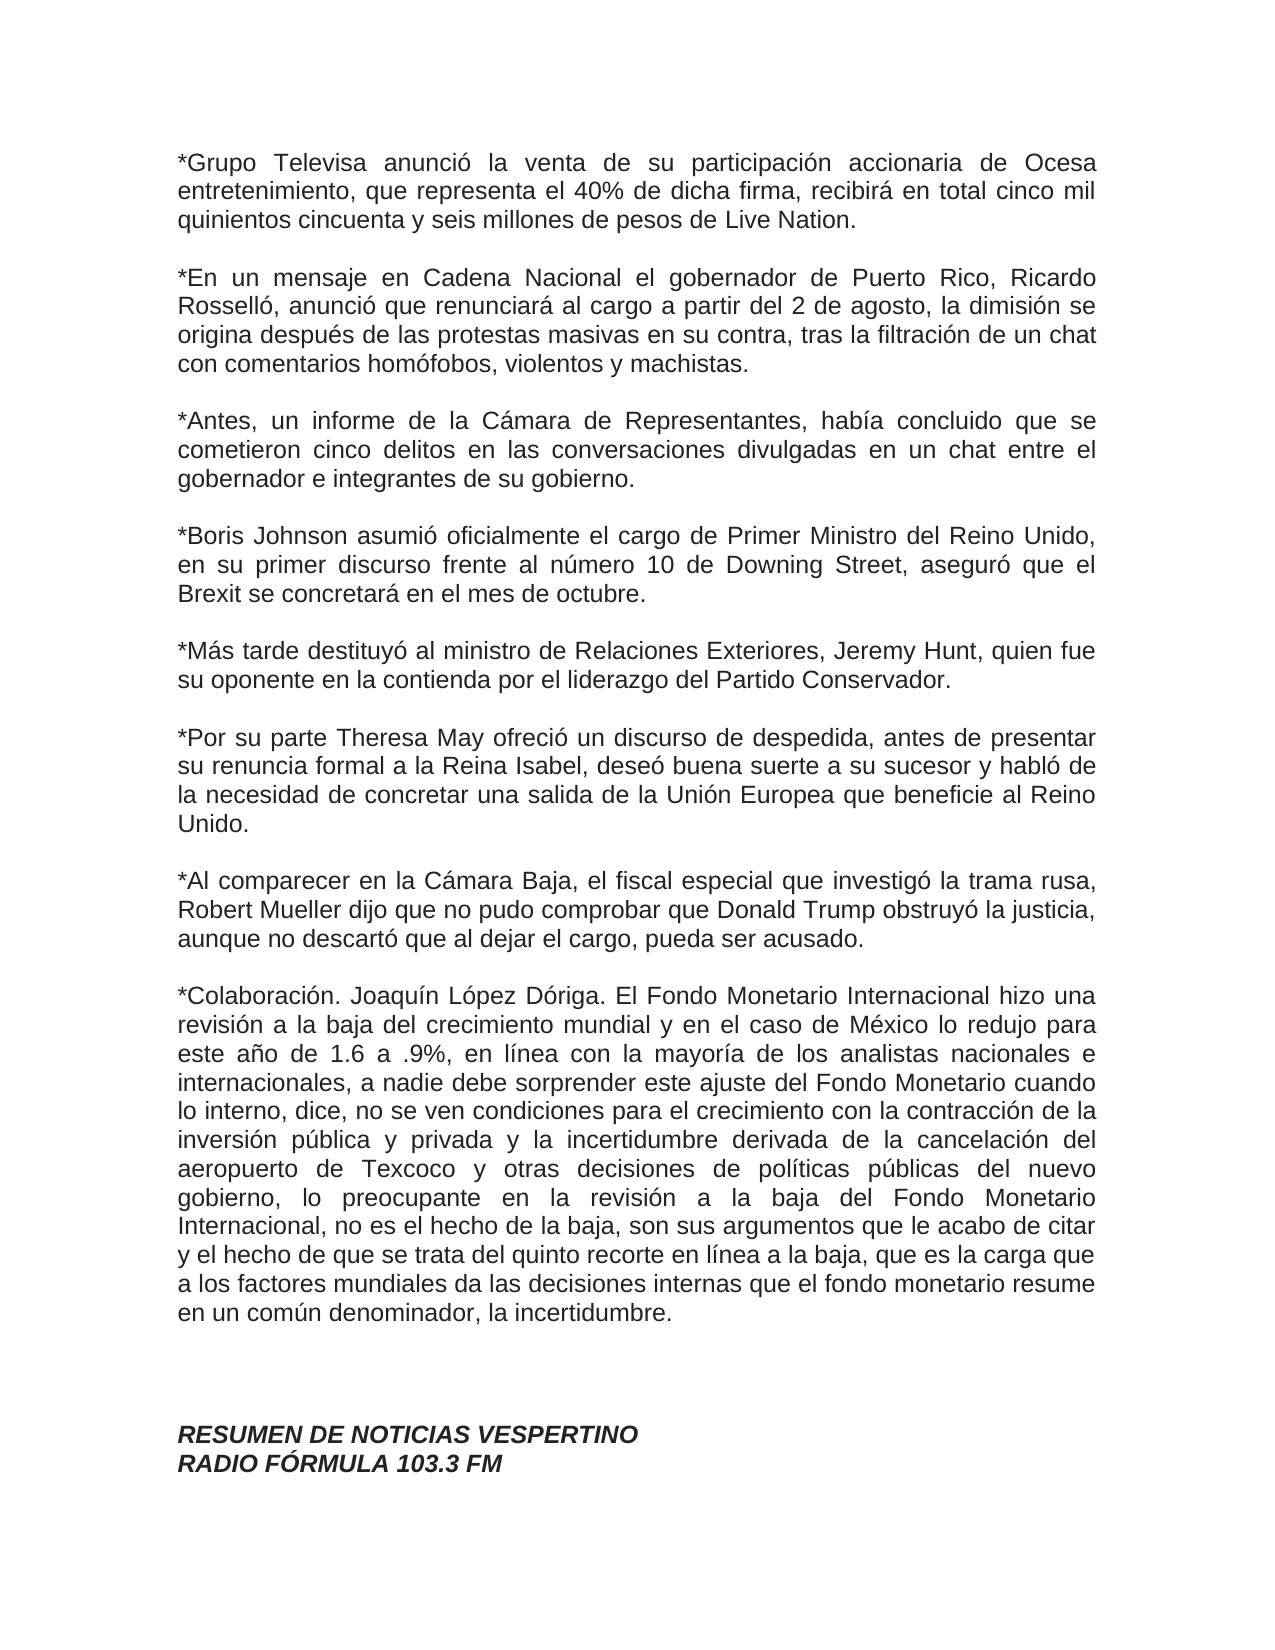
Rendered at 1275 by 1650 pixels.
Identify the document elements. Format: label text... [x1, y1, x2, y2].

text *Más tarde destituyó al ministro de Relaciones Exteriores, Jeremy Hunt, quien fue su oponente en la contienda por el liderazgo del Partido Conservador. [177, 636, 1098, 694]
text *Colaboración. Joaquín López Dóriga. El Fondo Monetario Internacional hizo una revisión a la baja del crecimiento mundial y en el caso de México lo redujo para este año de 1.6 a .9%, en línea con la mayoría de los analistas nacionales e internacionales, a nadie debe sorprender este ajuste del Fondo Monetario cuando lo interno, dice, no se ven condiciones para el crecimiento con la contracción de la inversión pública y privada y la incertidumbre derivada de la cancelación del aeropuerto de Texcoco y otras decisiones de políticas públicas del nuevo gobierno, lo preocupante en la revisión a la baja del Fondo Monetario Internacional, no es el hecho de la baja, son sus argumentos que le acabo de citar y el hecho de que se trata del quinto recorte en línea a la baja, que es la carga que a los factores mundiales da las decisiones internas que el fondo monetario resume en un común denominador, la incertidumbre. [177, 981, 1098, 1326]
text RESUMEN DE NOTICIAS VESPERTINO [177, 1420, 1098, 1449]
text *Al comparecer en la Cámara Baja, el fiscal especial que investigó la trama rusa, Robert Mueller dijo que no pudo comprobar que Donald Trump obstruyó la justicia, aunque no descartó que al dejar el cargo, pueda ser acusado. [177, 866, 1098, 953]
text *En un mensaje en Cadena Nacional el gobernador de Puerto Rico, Ricardo Rosselló, anunció que renunciará al cargo a partir del 2 de agosto, la dimisión se origina después de las protestas masivas en su contra, tras la filtración de un chat con comentarios homófobos, violentos y machistas. [177, 263, 1098, 378]
text RADIO FÓRMULA 103.3 FM [177, 1449, 1098, 1478]
text *Antes, un informe de la Cámara de Representantes, había concluido que se cometieron cinco delitos en las conversaciones divulgadas en un chat entre el gobernador e integrantes de su gobierno. [177, 406, 1098, 493]
text *Grupo Televisa anunció la venta de su participación accionaria de Ocesa entretenimiento, que representa el 40% de dicha firma, recibirá en total cinco mil quinientos cincuenta y seis millones de pesos de Live Nation. [177, 148, 1098, 234]
text *Boris Johnson asumió oficialmente el cargo de Primer Ministro del Reino Unido, en su primer discurso frente al número 10 de Downing Street, aseguró que el Brexit se concretará en el mes de octubre. [177, 521, 1098, 608]
text *Por su parte Theresa May ofreció un discurso de despedida, antes de presentar su renuncia formal a la Reina Isabel, deseó buena suerte a su sucesor y habló de la necesidad de concretar una salida de la Unión Europea que beneficie al Reino Unido. [177, 723, 1098, 838]
